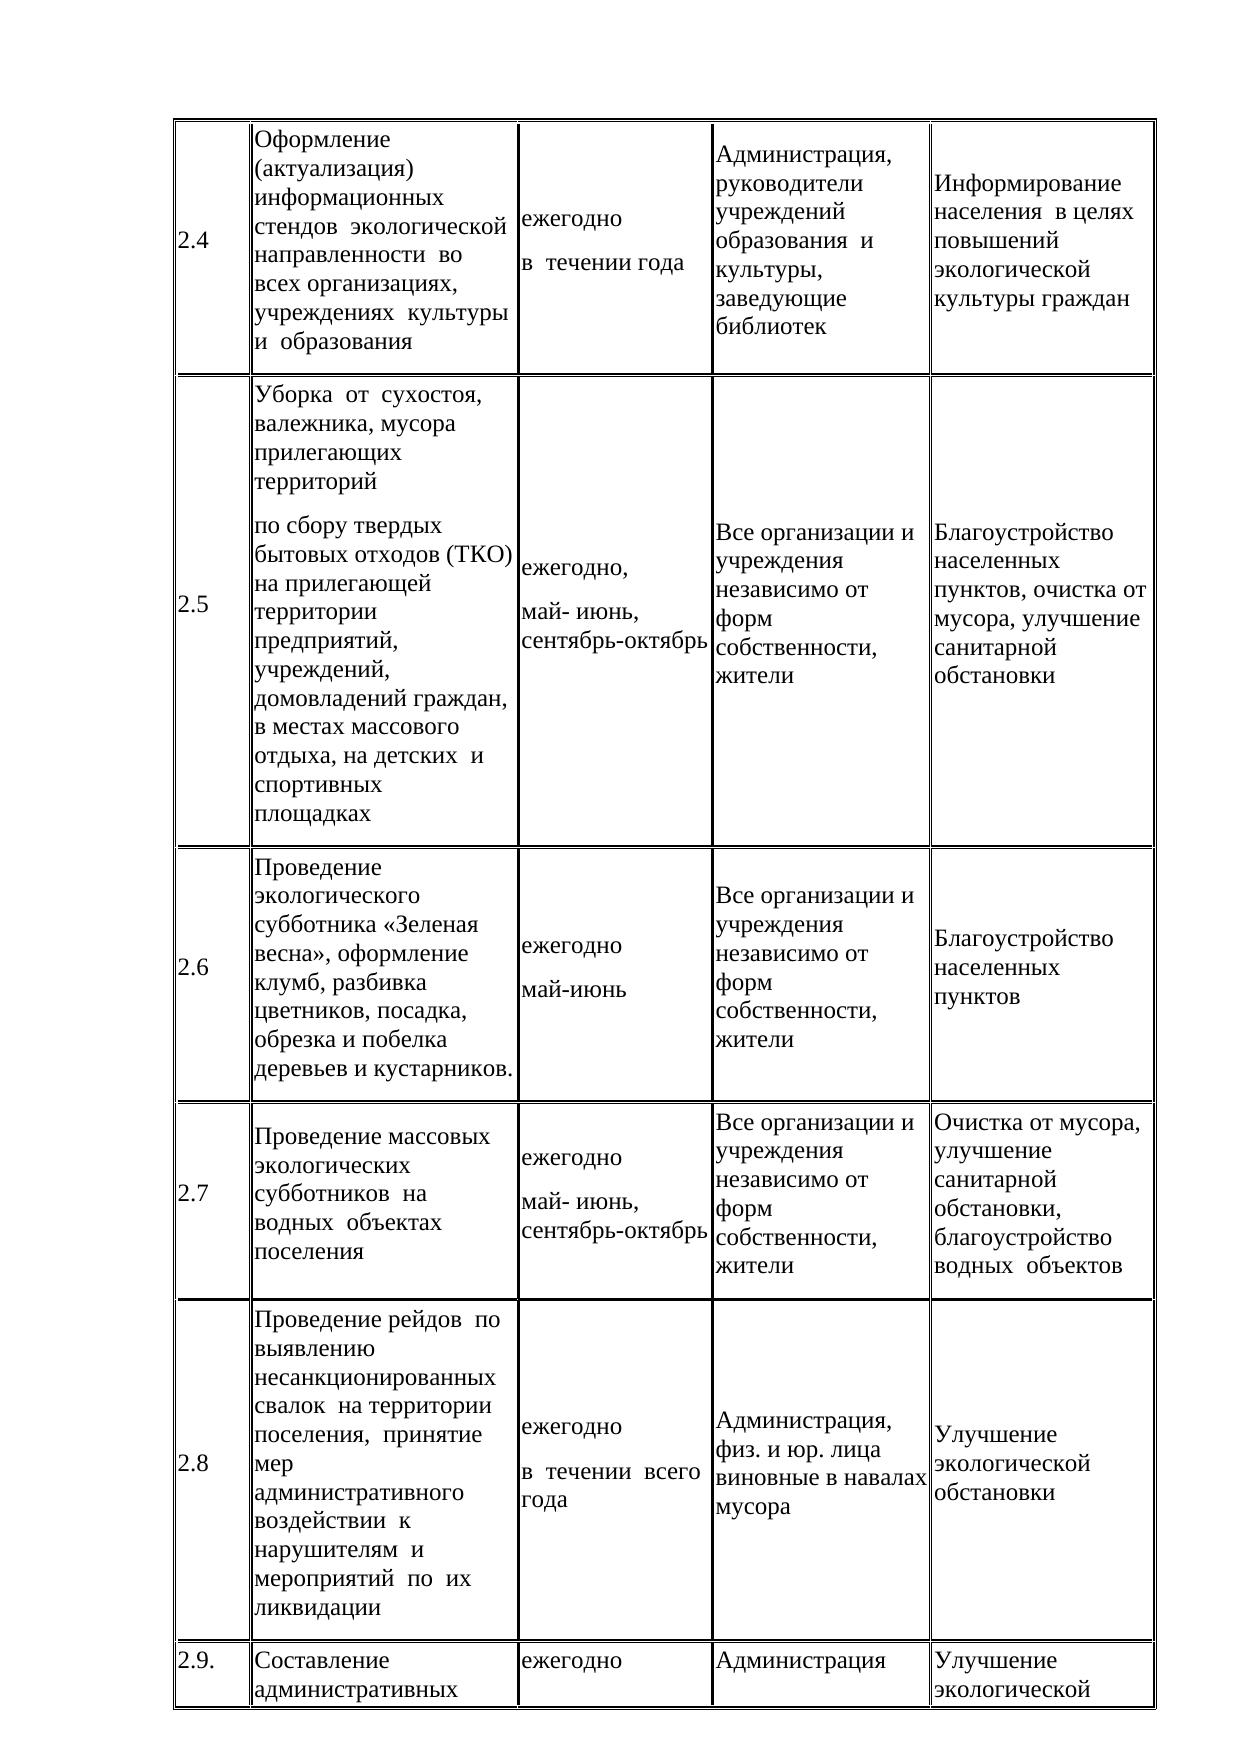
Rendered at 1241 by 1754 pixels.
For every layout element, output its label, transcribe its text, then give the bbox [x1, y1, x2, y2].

table_cell 2.4 [176, 120, 251, 373]
table_cell Очистка от мусора, улучшение санитарной обстановки, благоустройство водных объектов [932, 1100, 1154, 1298]
table_cell Оформление (актуализация) информационных стендов экологической направленности во всех организациях, учреждениях культуры и образования [251, 120, 518, 373]
table_cell Уборка от сухостоя, валежника, мусора прилегающих территорий по сбору твердых бытовых отходов (ТКО) на прилегающей территории предприятий, учреждений, домовладений граждан, в местах массового отдыха, на детских и спортивных площадках [253, 377, 517, 845]
table_cell 2.5 [176, 373, 249, 845]
table_cell Администрация, руководители учреждений образования и культуры, заведующие библиотек [712, 122, 931, 373]
table_cell 2.9. [176, 1639, 251, 1706]
table_cell ежегодно май- июнь, сентябрь-октябрь [520, 1104, 711, 1298]
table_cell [520, 1301, 711, 1639]
table_cell Информирование населения в целях повышений экологической культуры граждан [931, 122, 1153, 373]
table_cell 2.8 [174, 1298, 249, 1639]
table_cell 2.6 [176, 845, 249, 1100]
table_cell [932, 1298, 1155, 1639]
table_cell 2.7 [176, 1100, 249, 1298]
table_cell Проведение рейдов по выявлению несанкционированных свалок на территории поселения, принятие мер административного воздействии к нарушителям и мероприятий по их ликвидации [253, 1301, 517, 1639]
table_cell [518, 1643, 712, 1706]
table_cell Все организации и учреждения независимо от форм собственности, жители [714, 849, 929, 1100]
table_cell Администрация [712, 1643, 931, 1706]
table_cell Все организации и учреждения независимо от форм собственности, жители [714, 377, 929, 845]
table_cell Проведение экологического субботника «Зеленая весна», оформление клумб, разбивка цветников, посадка, обрезка и побелка деревьев и кустарников. [253, 849, 517, 1100]
table_cell Проведение массовых экологических субботников на водных объектах поселения [253, 1104, 517, 1298]
table_cell Администрация, физ. и юр. лица виновные в навалах мусора [714, 1301, 929, 1639]
table_cell ежегодно май-июнь [520, 849, 711, 1100]
table_cell Благоустройство населенных пунктов [932, 845, 1154, 1100]
table_cell Все организации и учреждения независимо от форм собственности, жители [714, 1104, 929, 1298]
table_cell Благоустройство населенных пунктов, очистка от мусора, улучшение санитарной обстановки [932, 373, 1154, 845]
table_cell ежегодно, май- июнь, сентябрь-октябрь [520, 377, 711, 845]
table_cell ежегодно в течении года [518, 122, 712, 373]
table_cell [251, 1643, 518, 1706]
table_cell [931, 1639, 1154, 1706]
